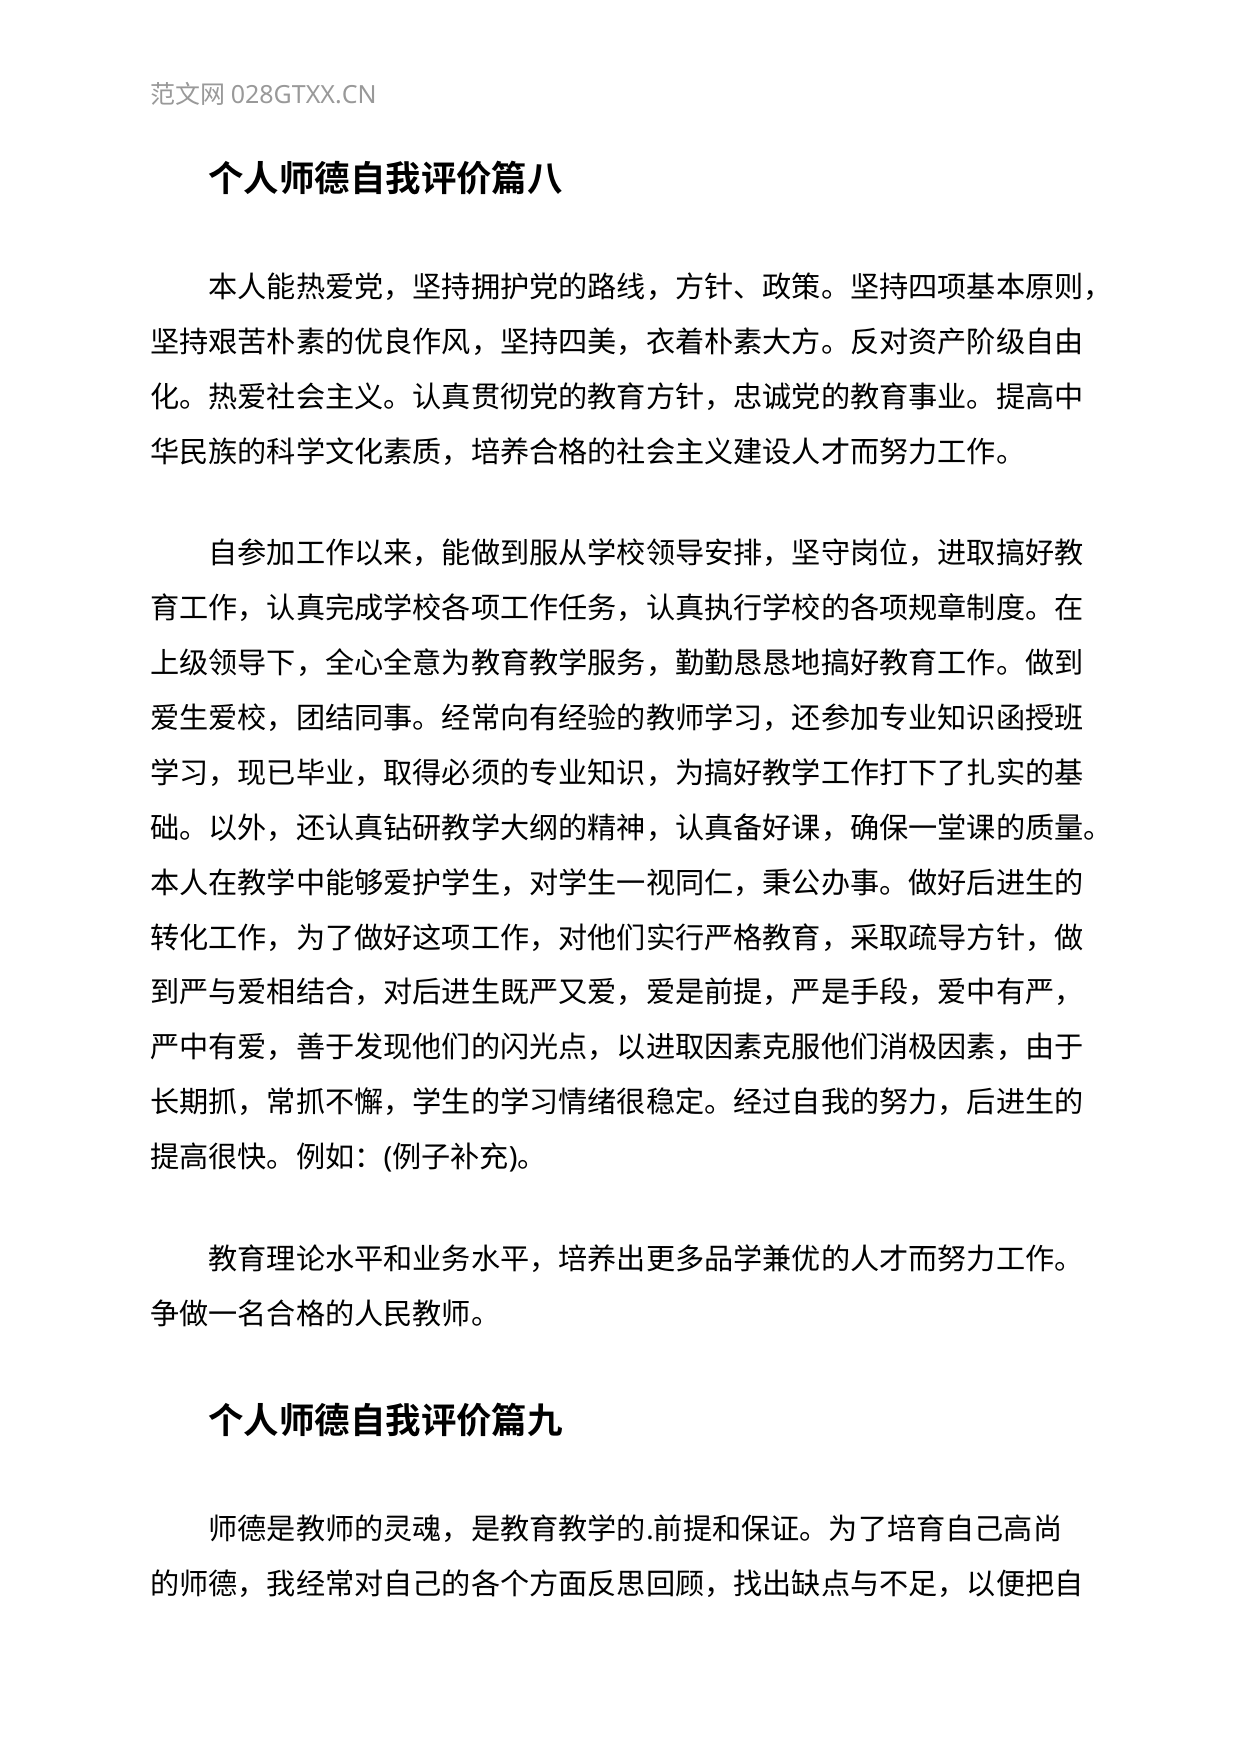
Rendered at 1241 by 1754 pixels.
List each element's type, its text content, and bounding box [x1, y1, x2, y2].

text 个人师德自我评价篇八 [150, 150, 1090, 201]
text 教育理论水平和业务水平，培养出更多品学兼优的人才而努力工作。争做一名合格的人民教师。 [150, 1236, 1090, 1333]
text 本人能热爱党，坚持拥护党的路线，方针、政策。坚持四项基本原则，坚持艰苦朴素的优良作风，坚持四美，衣着朴素大方。反对资产阶级自由化。热爱社会主义。认真贯彻党的教育方针，忠诚党的教育事业。提高中华民族的科学文化素质，培养合格的社会主义建设人才而努力工作。 [150, 263, 1090, 470]
text 自参加工作以来，能做到服从学校领导安排，坚守岗位，进取搞好教育工作，认真完成学校各项工作任务，认真执行学校的各项规章制度。在上级领导下，全心全意为教育教学服务，勤勤恳恳地搞好教育工作。做到爱生爱校，团结同事。经常向有经验的教师学习，还参加专业知识函授班学习，现已毕业，取得必须的专业知识，为搞好教学工作打下了扎实的基础。以外，还认真钻研教学大纲的精神，认真备好课，确保一堂课的质量。本人在教学中能够爱护学生，对学生一视同仁，秉公办事。做好后进生的转化工作，为了做好这项工作，对他们实行严格教育，采取疏导方针，做到严与爱相结合，对后进生既严又爱，爱是前提，严是手段，爱中有严，严中有爱，善于发现他们的闪光点，以进取因素克服他们消极因素，由于长期抓，常抓不懈，学生的学习情绪很稳定。经过自我的努力，后进生的提高很快。例如：(例子补充)。 [150, 530, 1090, 1176]
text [150, 1506, 1090, 1603]
text 个人师德自我评价篇九 [150, 1392, 1090, 1444]
